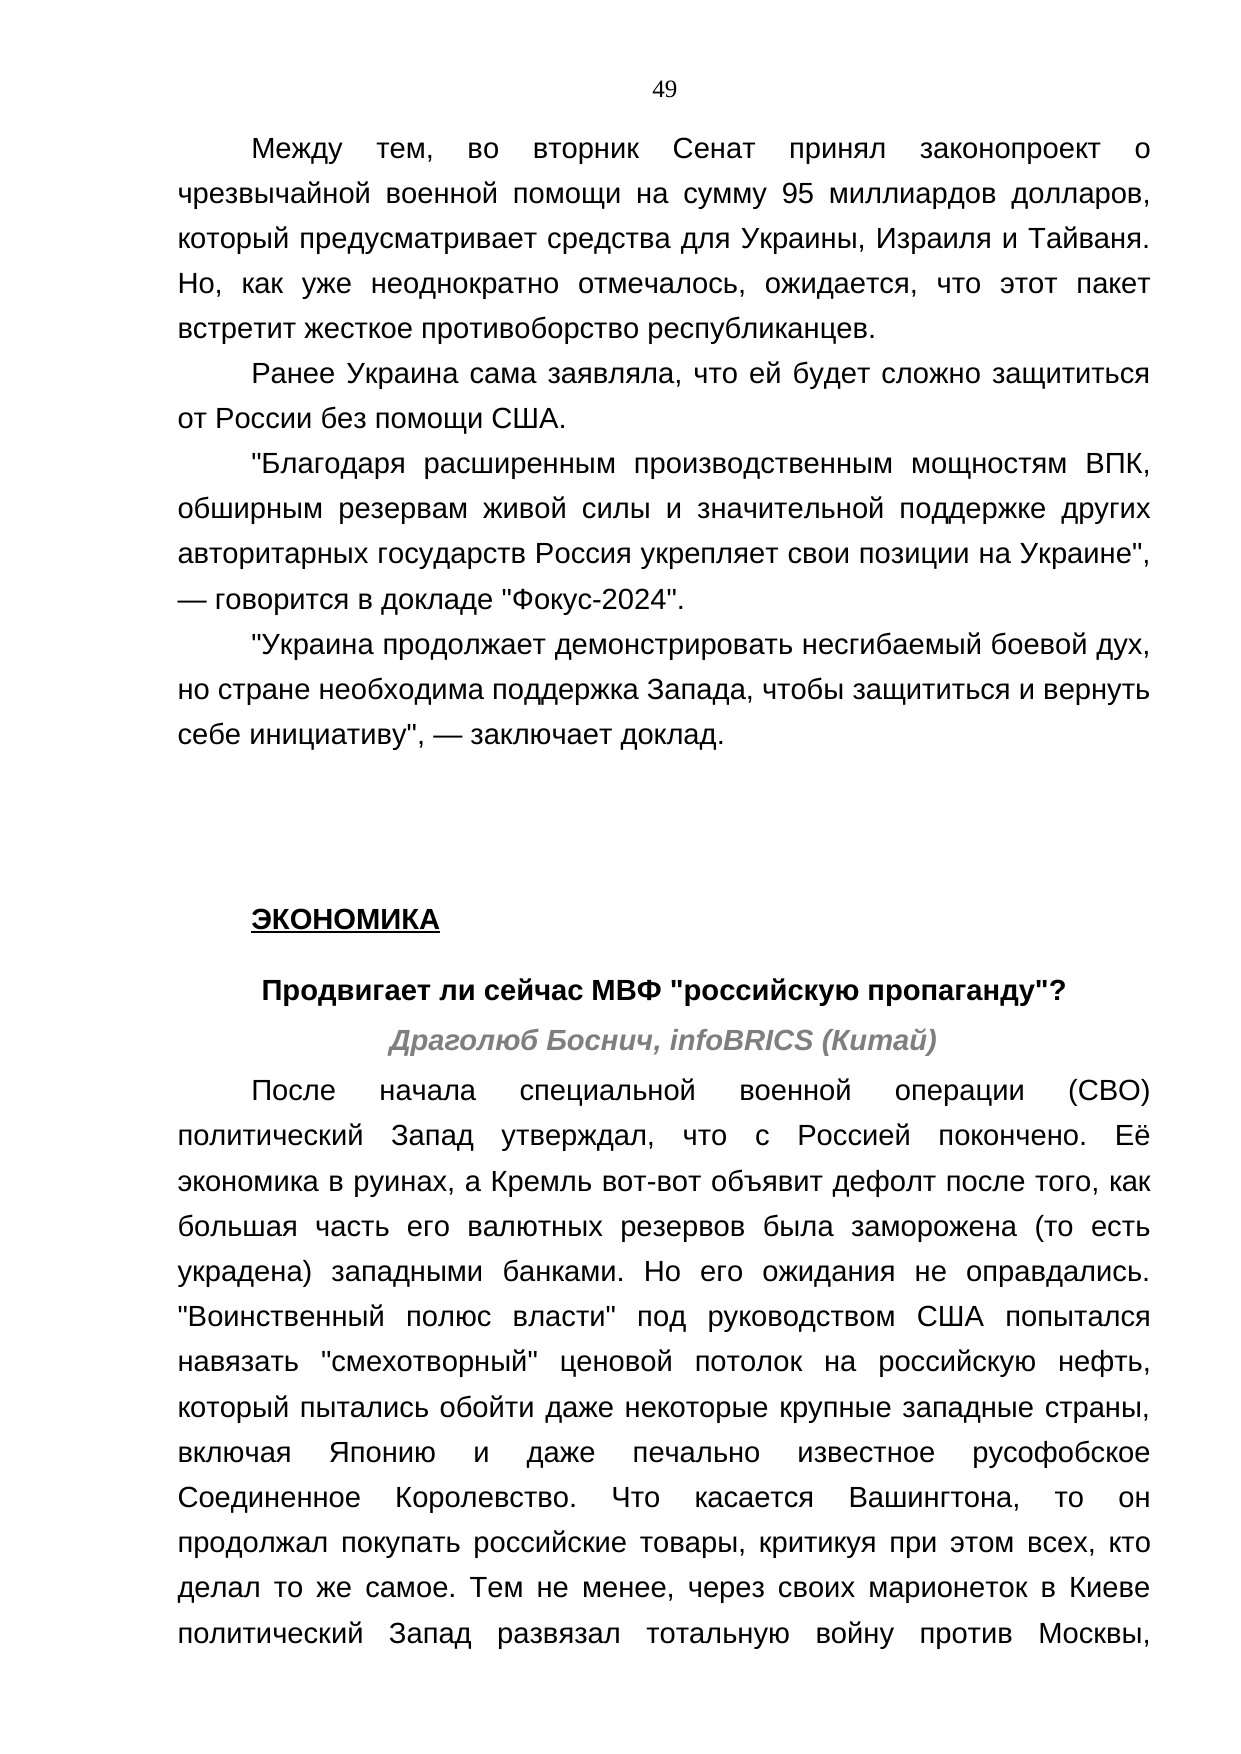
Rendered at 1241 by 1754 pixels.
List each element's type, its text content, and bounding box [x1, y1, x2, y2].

text "Украина продолжает демонстрировать несгибаемый боевой дух, но стране необходима поддержка Запада, чтобы защититься и вернуть себе инициативу", — заключает доклад. [177, 627, 1152, 751]
text "Благодаря расширенным производственным мощностям ВПК, обширным резервам живой силы и значительной поддержке других авторитарных государств Россия укрепляет свои позиции на Украине", — говорится в докладе "Фокус-2024". [177, 446, 1152, 615]
text Между тем, во вторник Сенат принял законопроект о чрезвычайной военной помощи на сумму 95 миллиардов долларов, который предусматривает средства для Украины, Израиля и Тайваня. Но, как уже неоднократно отмечалось, ожидается, что этот пакет встретит жесткое противоборство республиканцев. [177, 131, 1152, 344]
text Ранее Украина сама заявляла, что ей будет сложно защититься от России без помощи США. [177, 356, 1152, 434]
subtitle Продвигает ли сейчас МВФ "российскую пропаганду"? [177, 972, 1152, 1006]
text Драголюб Боснич, infoBRICS (Китай) [177, 1023, 1152, 1056]
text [177, 1073, 1152, 1649]
text ЭКОНОМИКА [177, 902, 1152, 936]
